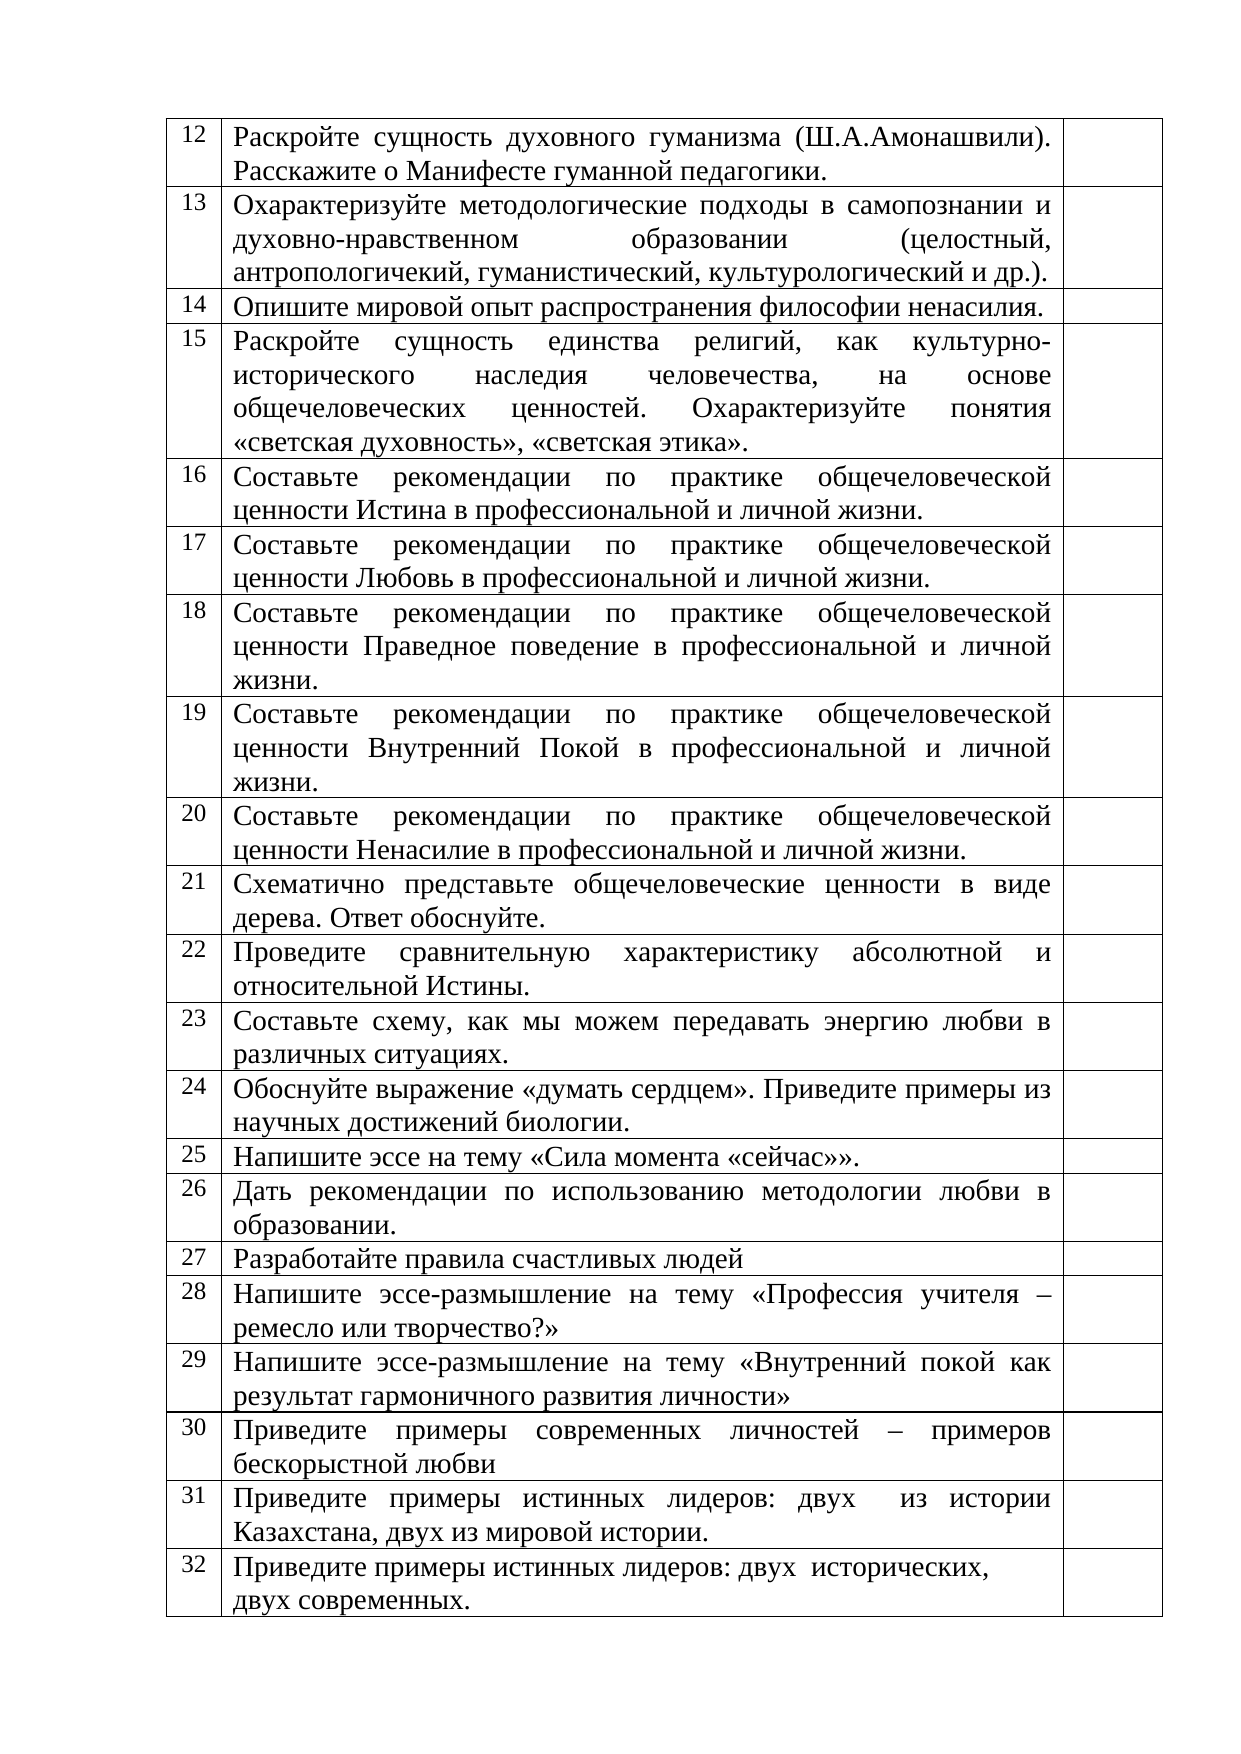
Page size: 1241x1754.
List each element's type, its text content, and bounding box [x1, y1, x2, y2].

table_cell [1064, 1276, 1162, 1343]
table_cell [1064, 697, 1162, 797]
table_cell Проведите сравнительную характеристику абсолютной и относительной Истины. [222, 935, 1063, 1002]
table_cell [1064, 1413, 1162, 1479]
table_cell Составьте рекомендации по практике общечеловеческой ценности Ненасилие в профессиональной и личной жизни. [222, 798, 1063, 865]
table_cell [1064, 595, 1162, 696]
table_cell 27 [167, 1242, 221, 1275]
table_cell [1064, 119, 1162, 186]
table_cell Приведите примеры современных личностей – примеров бескорыстной любви [222, 1413, 1063, 1479]
table_cell [1064, 1174, 1162, 1241]
table_cell [1064, 798, 1162, 865]
table_cell Составьте рекомендации по практике общечеловеческой ценности Праведное поведение в профессиональной и личной жизни. [222, 595, 1063, 696]
table_cell 24 [167, 1071, 221, 1138]
table_cell Составьте рекомендации по практике общечеловеческой ценности Истина в профессиональной и личной жизни. [222, 459, 1063, 526]
table_cell 29 [167, 1344, 221, 1411]
table_cell Напишите эссе на тему «Сила момента «сейчас»». [222, 1139, 1063, 1172]
table_cell Приведите примеры истинных лидеров: двух из истории Казахстана, двух из мировой истории. [222, 1481, 1063, 1548]
table_cell Обоснуйте выражение «думать сердцем». Приведите примеры из научных достижений биологии. [222, 1071, 1063, 1138]
table_cell [1064, 527, 1162, 594]
table_cell Составьте рекомендации по практике общечеловеческой ценности Внутренний Покой в профессиональной и личной жизни. [222, 697, 1063, 797]
table_cell [1064, 324, 1162, 458]
table_cell 21 [167, 866, 221, 933]
table_cell 18 [167, 595, 221, 696]
table_cell Напишите эссе-размышление на тему «Внутренний покой как результат гармоничного развития личности» [222, 1344, 1063, 1411]
table_cell 12 [167, 119, 221, 186]
table_cell [1064, 1549, 1162, 1616]
table_cell Составьте схему, как мы можем передавать энергию любви в различных ситуациях. [222, 1003, 1063, 1070]
table_cell 22 [167, 935, 221, 1002]
table_cell Опишите мировой опыт распространения философии ненасилия. [222, 289, 1063, 322]
table_cell Напишите эссе-размышление на тему «Профессия учителя – ремесло или творчество?» [222, 1276, 1063, 1343]
table_cell 23 [167, 1003, 221, 1070]
table_cell 20 [167, 798, 221, 865]
table_cell Схематично представьте общечеловеческие ценности в виде дерева. Ответ обоснуйте. [222, 866, 1063, 933]
table_cell Раскройте сущность единства религий, как культурно-исторического наследия человечества, на основе общечеловеческих ценностей. Охарактеризуйте понятия «светская духовность», «светская этика». [222, 324, 1063, 458]
table_cell [1064, 459, 1162, 526]
table_cell [1064, 866, 1162, 933]
table_cell [1064, 289, 1162, 322]
table_cell 30 [167, 1413, 221, 1479]
table_cell [1064, 1481, 1162, 1548]
table_cell [1064, 187, 1162, 288]
table_cell 17 [167, 527, 221, 594]
table_cell [1064, 1242, 1162, 1275]
table_cell [1064, 1003, 1162, 1070]
table_cell 31 [167, 1481, 221, 1548]
table_cell 26 [167, 1174, 221, 1241]
table_cell 15 [167, 324, 221, 458]
table_cell 19 [167, 697, 221, 797]
table_cell [1064, 935, 1162, 1002]
table_cell Охарактеризуйте методологические подходы в самопознании и духовно-нравственном образовании (целостный, антропологичекий, гуманистический, культурологический и др.). [222, 187, 1063, 288]
table_cell 16 [167, 459, 221, 526]
table_cell [1064, 1344, 1162, 1411]
table_cell [1064, 1071, 1162, 1138]
table_cell 14 [167, 289, 221, 322]
table_cell 32 [167, 1549, 221, 1616]
table_cell Приведите примеры истинных лидеров: двух исторических, двух современных. [222, 1549, 1063, 1616]
table_cell 13 [167, 187, 221, 288]
table_cell 28 [167, 1276, 221, 1343]
table_cell Дать рекомендации по использованию методологии любви в образовании. [222, 1174, 1063, 1241]
table_cell Раскройте сущность духовного гуманизма (Ш.А.Амонашвили). Расскажите о Манифесте гуманной педагогики. [222, 119, 1063, 186]
table_cell [1064, 1139, 1162, 1172]
table_cell 25 [167, 1139, 221, 1172]
table_cell Разработайте правила счастливых людей [222, 1242, 1063, 1275]
table_cell Составьте рекомендации по практике общечеловеческой ценности Любовь в профессиональной и личной жизни. [222, 527, 1063, 594]
